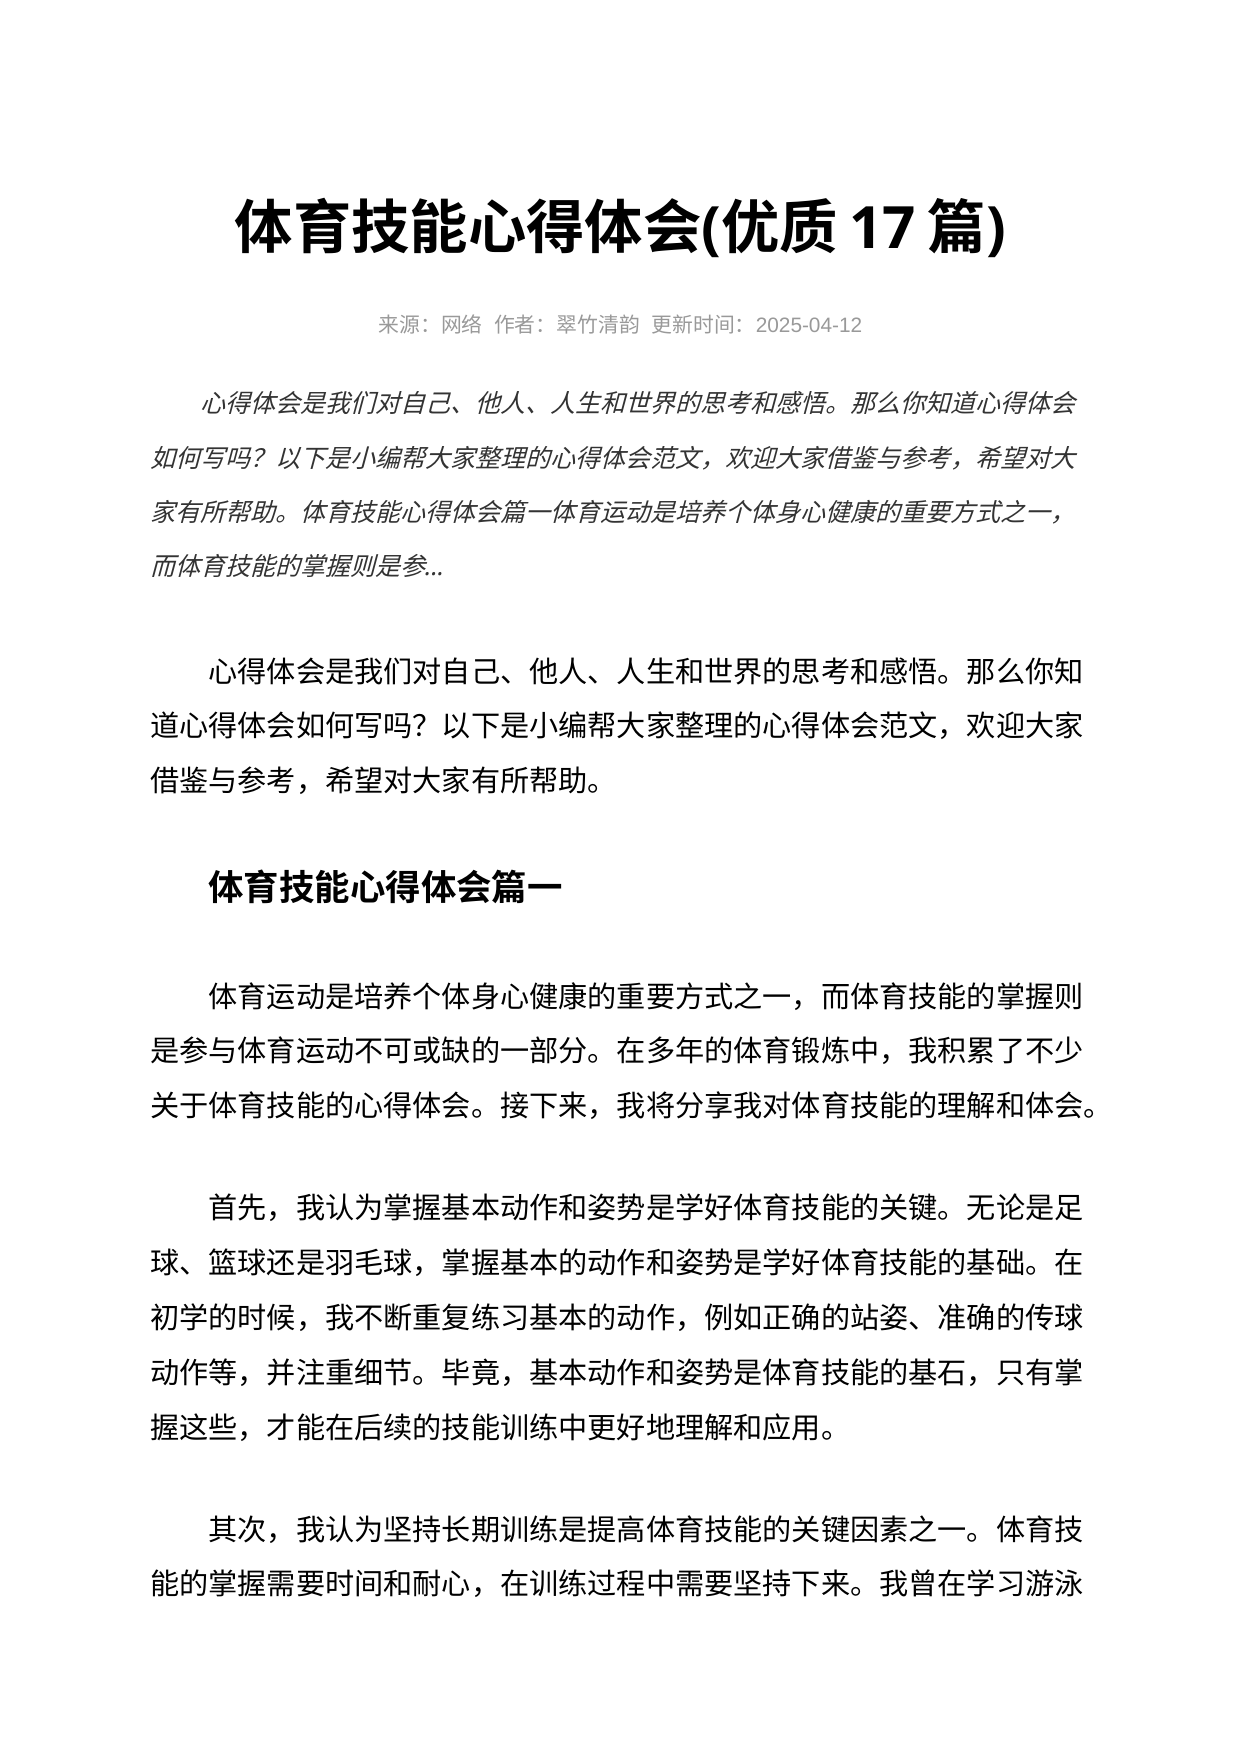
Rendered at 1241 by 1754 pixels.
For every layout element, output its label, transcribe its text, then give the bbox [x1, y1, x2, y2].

text 心得体会是我们对自己、他人、人生和世界的思考和感悟。那么你知道心得体会如何写吗？以下是小编帮大家整理的心得体会范文，欢迎大家借鉴与参考，希望对大家有所帮助。体育技能心得体会篇一体育运动是培养个体身心健康的重要方式之一，而体育技能的掌握则是参... [150, 384, 1090, 583]
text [150, 1506, 1090, 1603]
text 体育技能心得体会篇一 [150, 860, 1090, 911]
text 心得体会是我们对自己、他人、人生和世界的思考和感悟。那么你知道心得体会如何写吗？以下是小编帮大家整理的心得体会范文，欢迎大家借鉴与参考，希望对大家有所帮助。 [150, 648, 1090, 800]
subtitle 体育技能心得体会(优质17篇) [150, 181, 1090, 266]
text 来源：网络 作者：翠竹清韵 更新时间：2025-04-12 [150, 313, 1090, 337]
text 首先，我认为掌握基本动作和姿势是学好体育技能的关键。无论是足球、篮球还是羽毛球，掌握基本的动作和姿势是学好体育技能的基础。在初学的时候，我不断重复练习基本的动作，例如正确的站姿、准确的传球动作等，并注重细节。毕竟，基本动作和姿势是体育技能的基石，只有掌握这些，才能在后续的技能训练中更好地理解和应用。 [150, 1185, 1090, 1447]
text 体育运动是培养个体身心健康的重要方式之一，而体育技能的掌握则是参与体育运动不可或缺的一部分。在多年的体育锻炼中，我积累了不少关于体育技能的心得体会。接下来，我将分享我对体育技能的理解和体会。 [150, 973, 1090, 1125]
